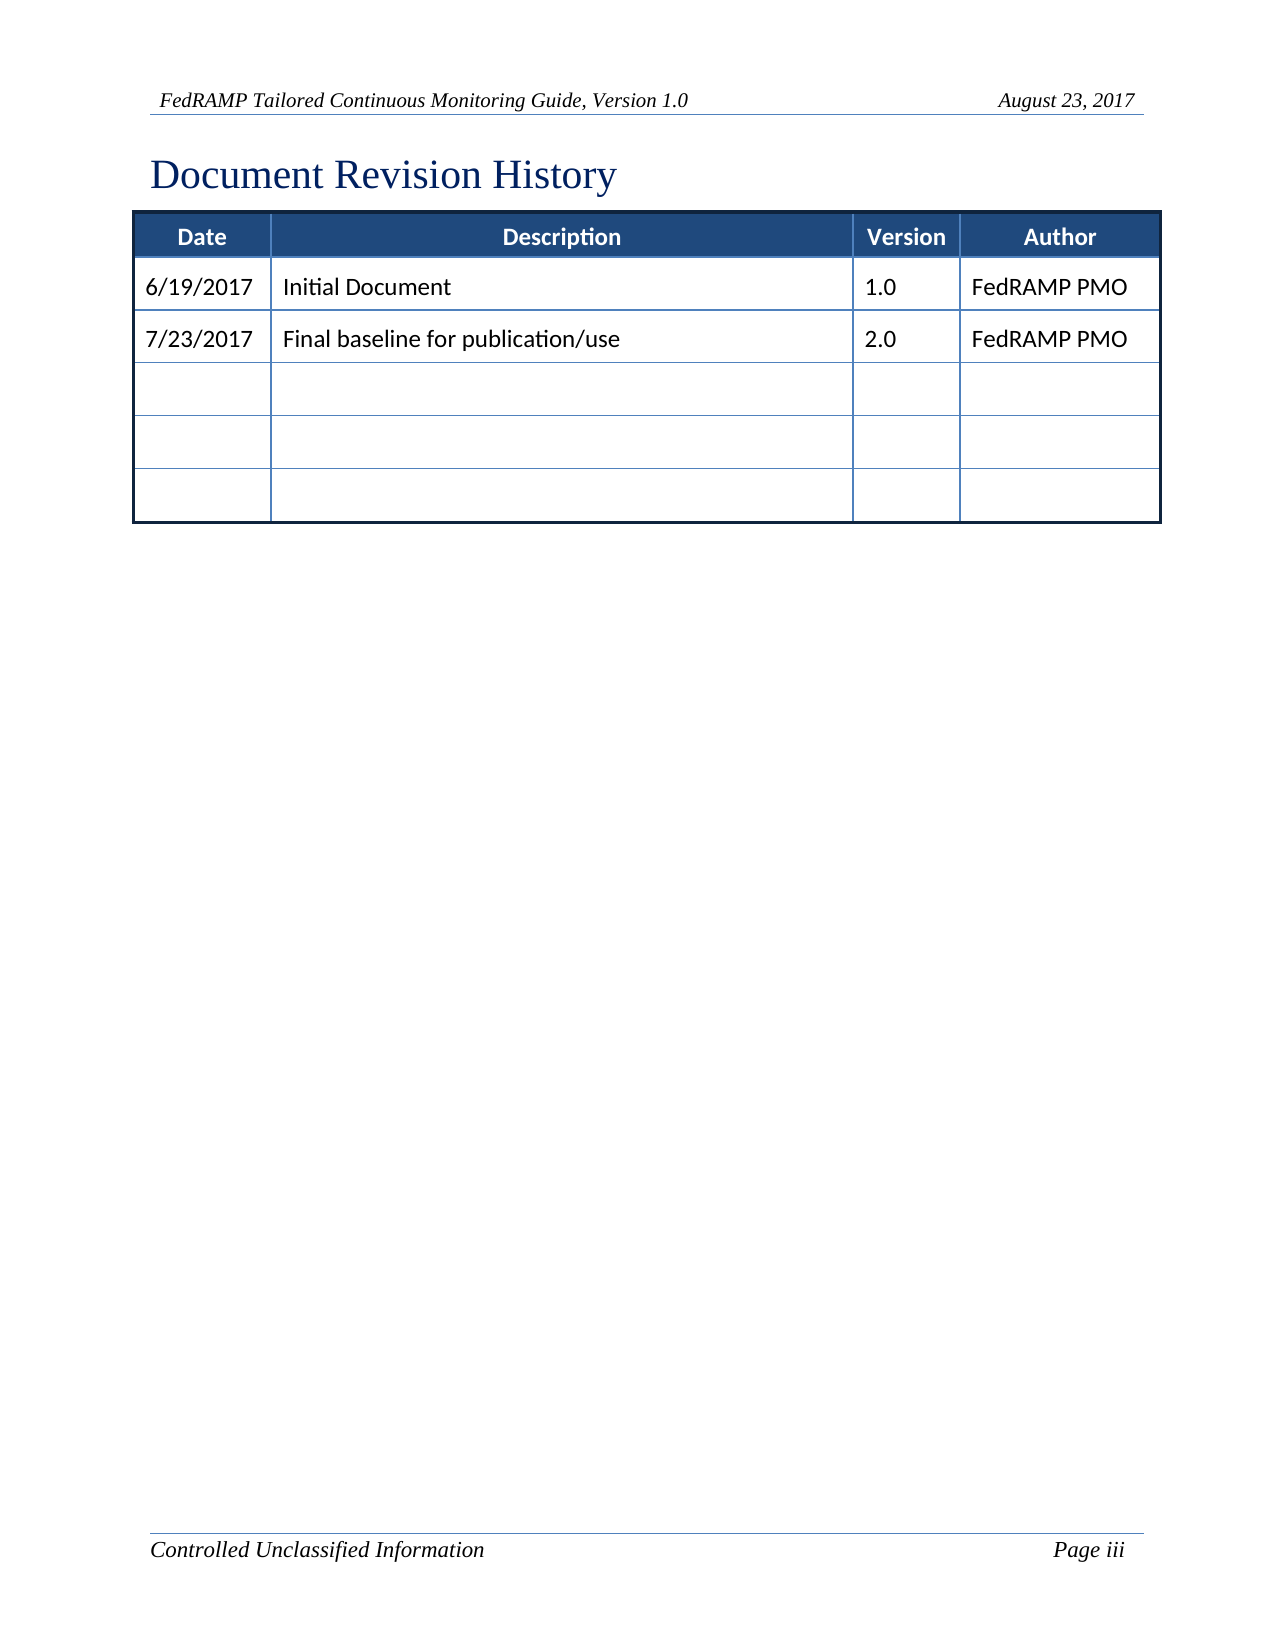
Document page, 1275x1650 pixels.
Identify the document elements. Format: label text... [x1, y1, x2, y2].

table_header Version [854, 214, 959, 256]
table_cell Initial Document [272, 258, 852, 309]
table_cell [961, 416, 1159, 468]
table_cell Final baseline for publication/use [272, 311, 852, 362]
text Document Revision History [150, 150, 1144, 198]
table_cell [135, 469, 270, 521]
table_cell [135, 363, 270, 415]
table_cell FedRAMP PMO [961, 311, 1159, 362]
table_cell [272, 469, 852, 521]
table_cell [854, 363, 959, 415]
table_cell 2.0 [854, 311, 959, 362]
table_header Description [272, 214, 852, 256]
table_header Date [135, 214, 270, 256]
table_cell [961, 469, 1159, 521]
table_cell [272, 363, 852, 415]
table_cell [272, 416, 852, 468]
table_cell FedRAMP PMO [961, 258, 1159, 309]
table_cell 6/19/2017 [135, 258, 270, 309]
table_cell [961, 363, 1159, 415]
table_cell [135, 416, 270, 468]
table_cell 1.0 [854, 258, 959, 309]
table_cell 7/23/2017 [135, 311, 270, 362]
table_cell [854, 469, 959, 521]
table_header Author [961, 214, 1159, 256]
table_cell [854, 416, 959, 468]
